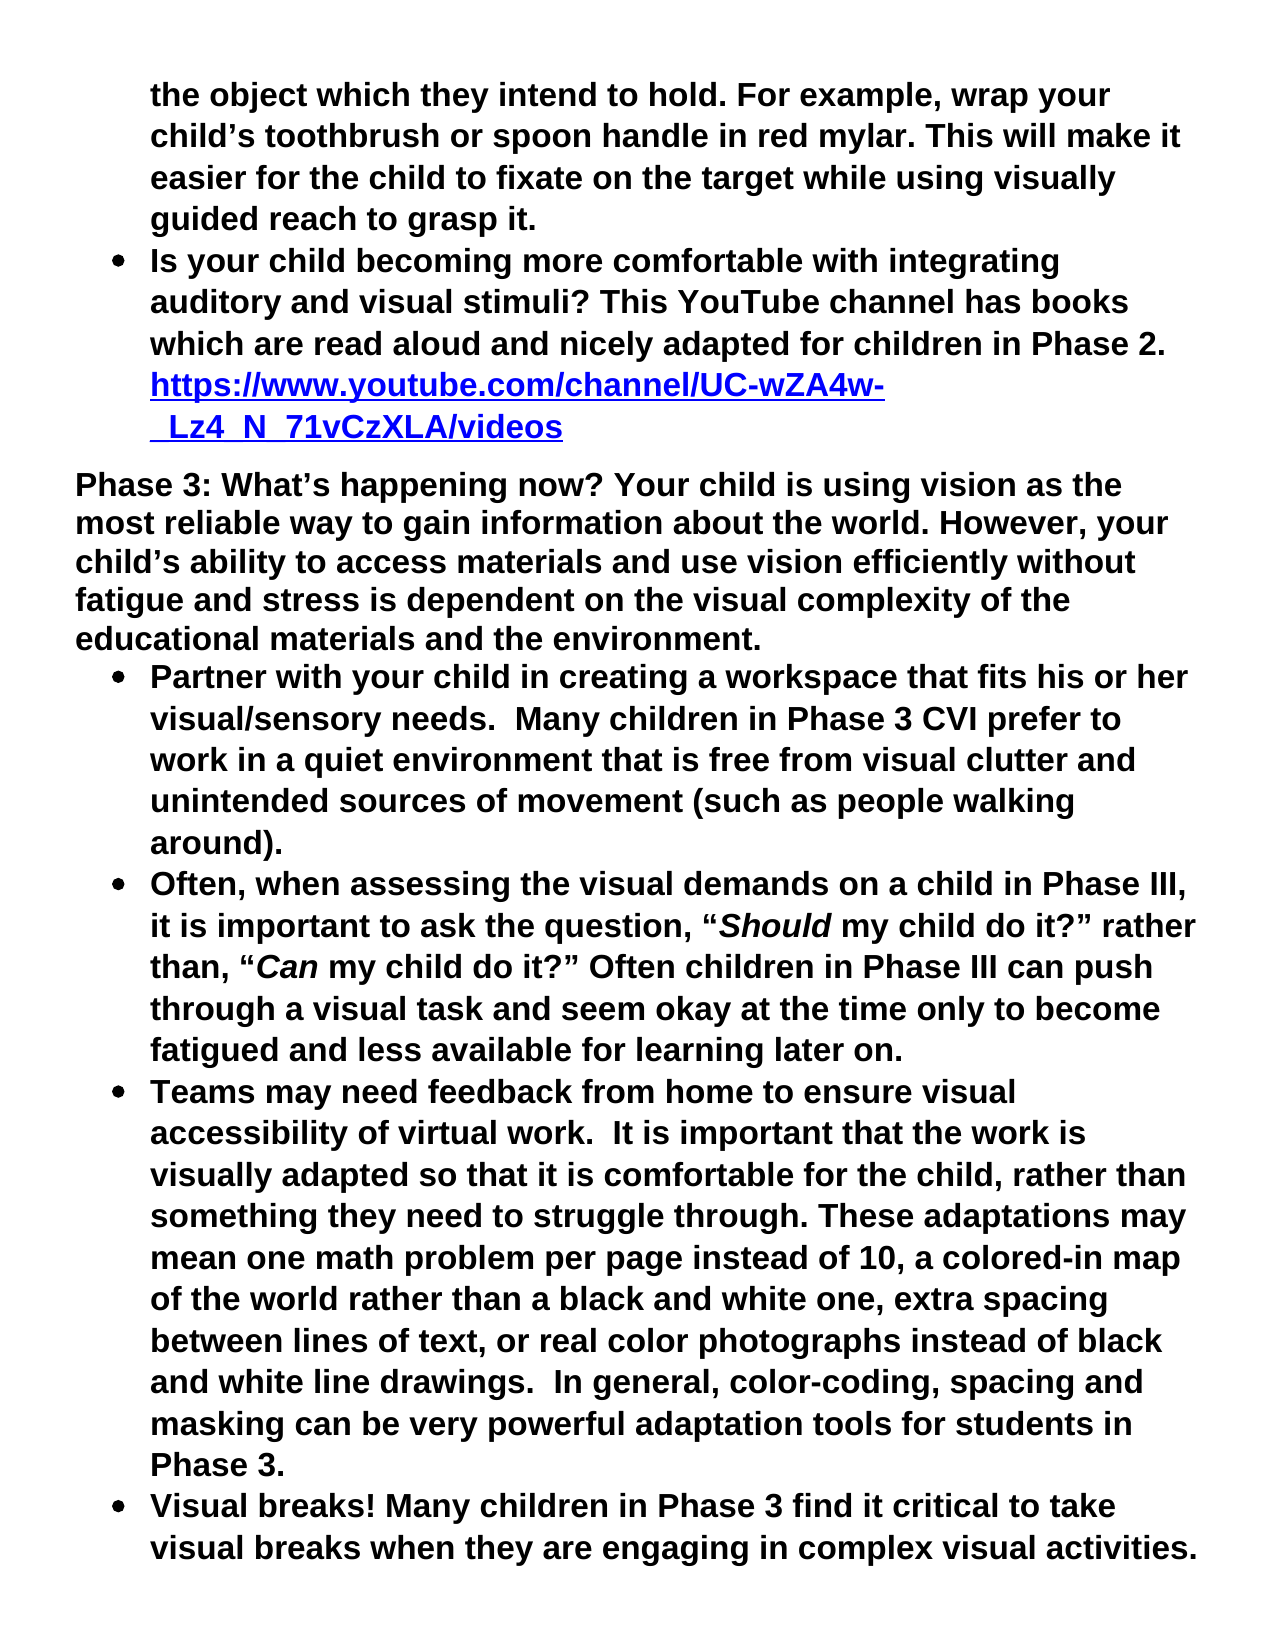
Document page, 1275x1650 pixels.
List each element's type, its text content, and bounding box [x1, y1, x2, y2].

list Often, when assessing the visual demands on a child in Phase III, it is important to ask the question, “Should my child do it?” rather than, “Can my child do it?” Often children in Phase III can push through a visual task and seem okay at the time only to become fatigued and less available for learning later on. [112, 864, 1200, 1069]
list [112, 1487, 1200, 1567]
text Phase 3: What’s happening now? Your child is using vision as the most reliable way to gain information about the world. However, your child’s ability to access materials and use vision efficiently without fatigue and stress is dependent on the visual complexity of the educational materials and the environment. [75, 465, 1200, 657]
list Partner with your child in creating a workspace that fits his or her visual/sensory needs. Many children in Phase 3 CVI prefer to work in a quiet environment that is free from visual clutter and unintended sources of movement (such as people walking around). [112, 657, 1200, 861]
list Teams may need feedback from home to ensure visual accessibility of virtual work. It is important that the work is visually adapted so that it is comfortable for the child, rather than something they need to struggle through. These adaptations may mean one math problem per page instead of 10, a colored-in map of the world rather than a black and white one, extra spacing between lines of text, or real color photographs instead of black and white line drawings. In general, color-coding, spacing and masking can be very powerful adaptation tools for students in Phase 3. [112, 1072, 1200, 1483]
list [112, 75, 1200, 238]
list Is your child becoming more comfortable with integrating auditory and visual stimuli? This YouTube channel has books which are read aloud and nicely adapted for children in Phase 2. https://www.youtube.com/channel/UC-wZA4w-_Lz4_N_71vCzXLA/videos [112, 241, 1200, 445]
